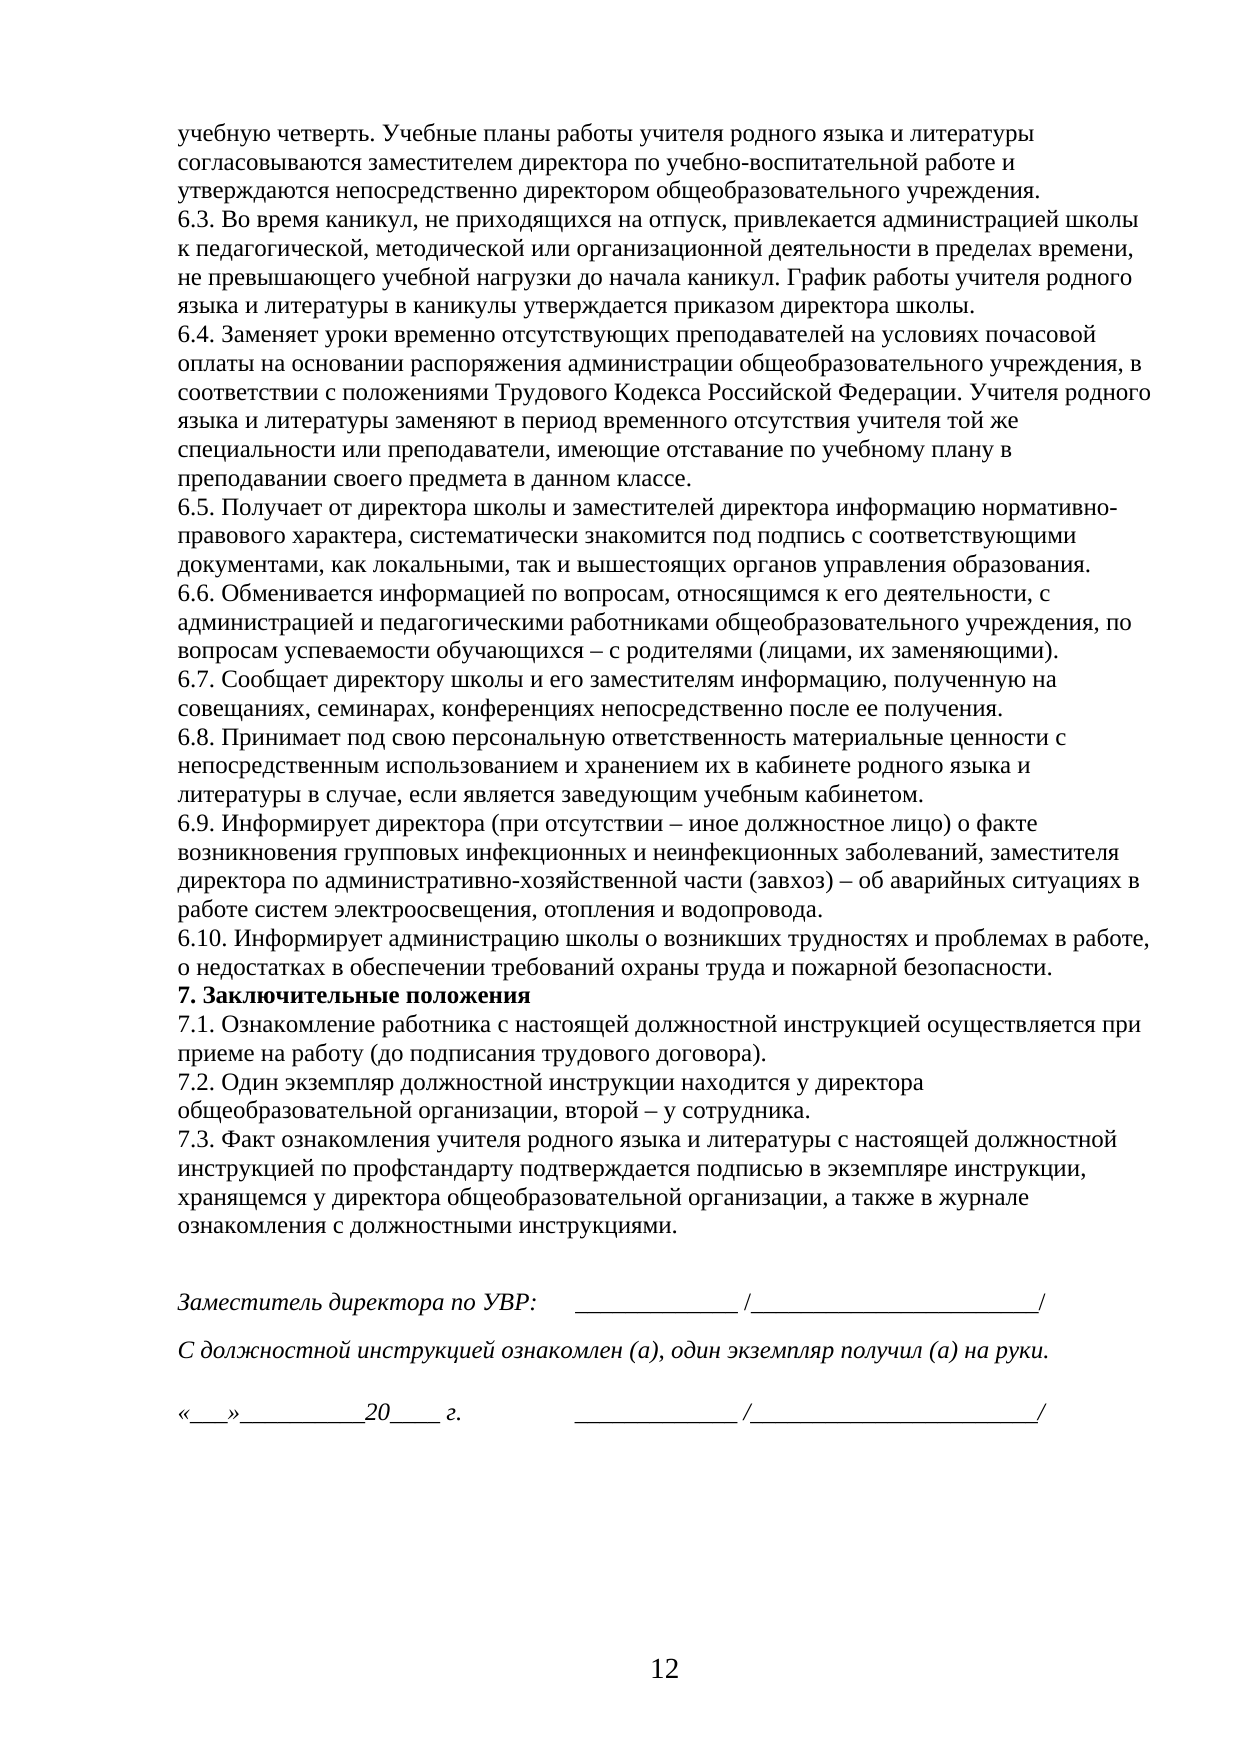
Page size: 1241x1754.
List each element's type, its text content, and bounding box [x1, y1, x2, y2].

text С должностной инструкцией ознакомлен (а), один экземпляр получил (а) на руки. [177, 1335, 1152, 1397]
text Заместитель директора по УВР: _____________ /_______________________/ [177, 1287, 1152, 1316]
text 7.1. Ознакомление работника с настоящей должностной инструкцией осуществляется при приеме на работу (до подписания трудового договора). 7.2. Один экземпляр должностной инструкции находится у директора общеобразовательной организации, второй – у сотрудника. 7.3. Факт ознакомления учителя родного языка и литературы с настоящей должностной инструкцией по профстандарту подтверждается подписью в экземпляре инструкции, хранящемся у директора общеобразовательной организации, а также в журнале ознакомления с должностными инструкциями. [177, 1009, 1152, 1239]
text «___»__________20____ г. _____________ /_______________________/ [177, 1397, 1152, 1426]
text 7. Заключительные положения [177, 981, 1152, 1009]
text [177, 118, 1152, 981]
